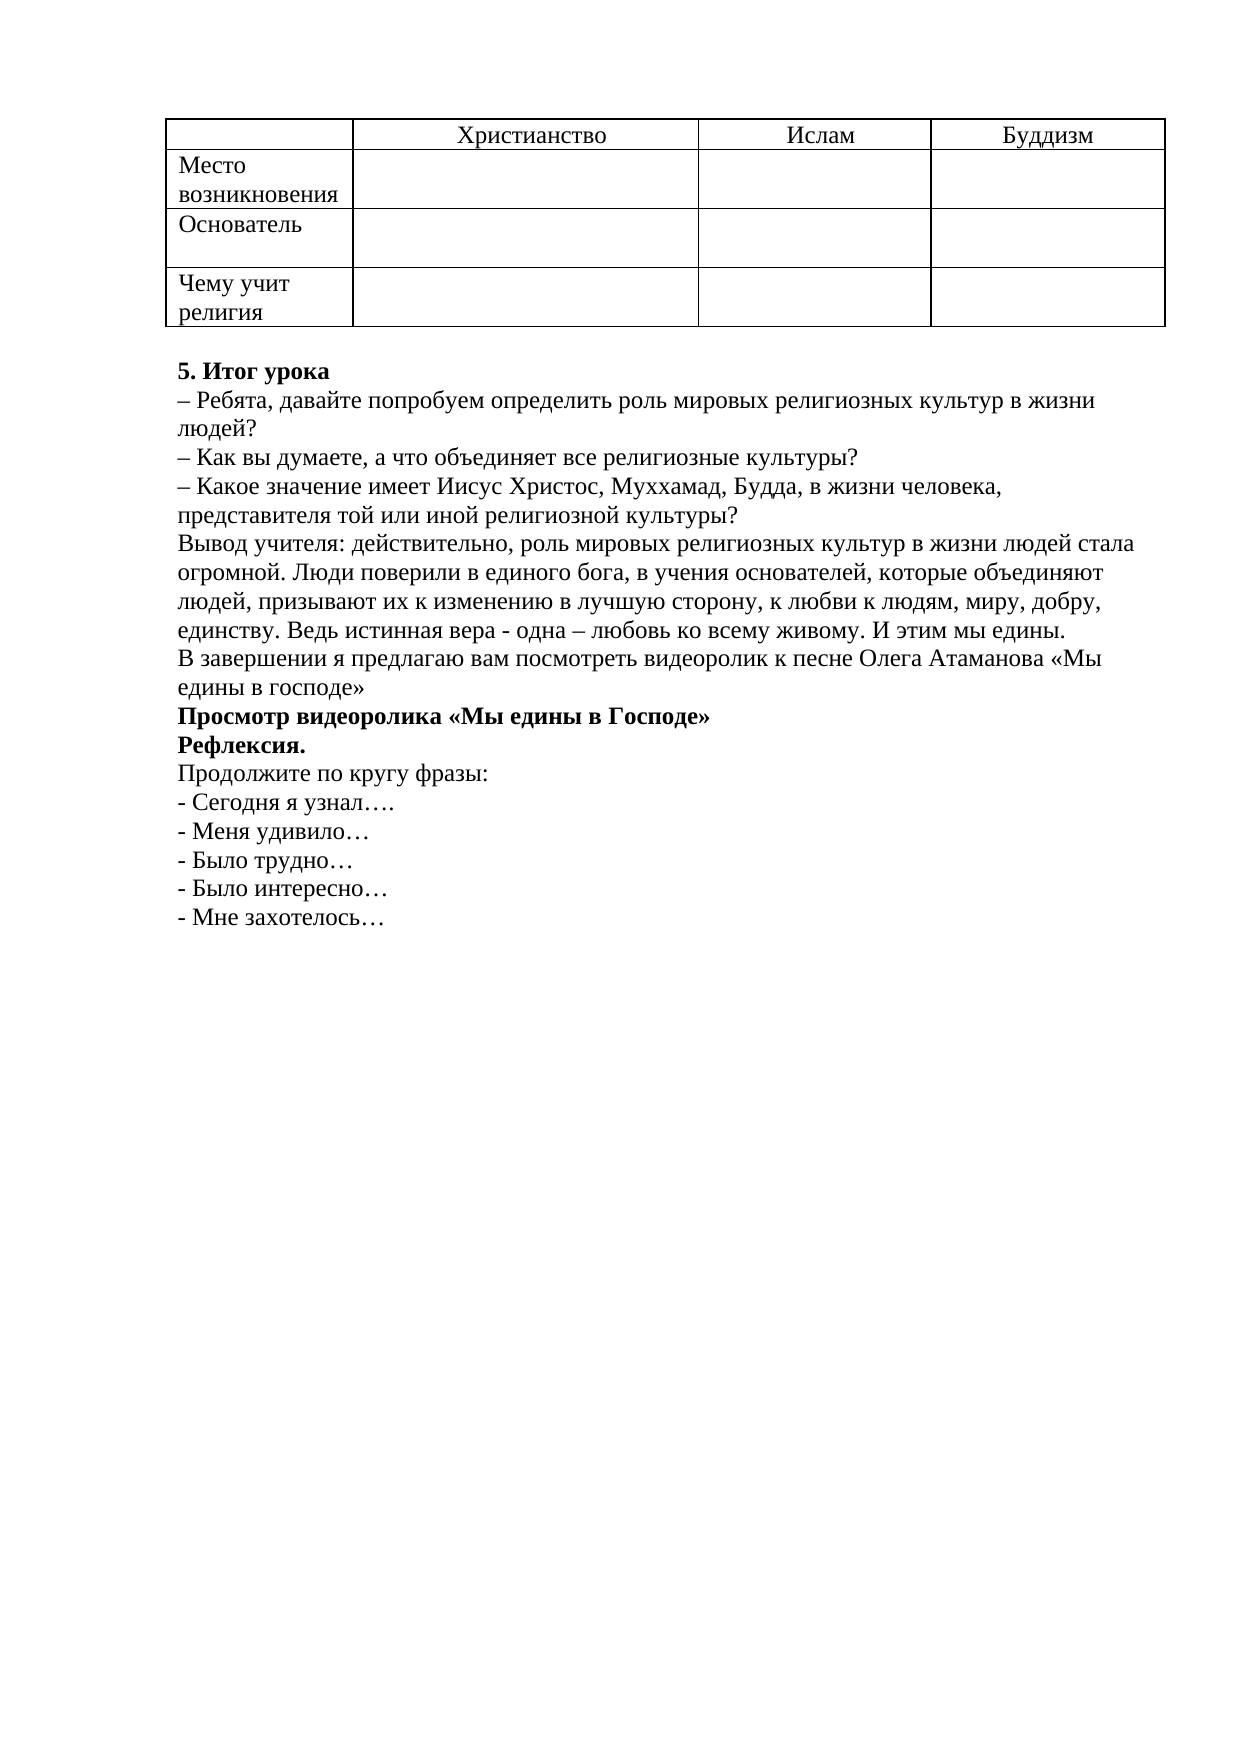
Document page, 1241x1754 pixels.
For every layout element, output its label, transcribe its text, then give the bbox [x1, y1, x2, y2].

table_header Буддизм [932, 120, 1164, 148]
table_cell [932, 150, 1164, 207]
text – Ребята, давайте попробуем определить роль мировых религиозных культур в жизни людей? [177, 385, 1152, 442]
text В завершении я предлагаю вам посмотреть видеоролик к песне Олега Атаманова «Мы едины в господе» [177, 643, 1152, 701]
text Продолжите по кругу фразы: [177, 758, 1152, 787]
text - Было интересно… [177, 873, 1152, 902]
table_header Ислам [699, 120, 930, 148]
text – Какое значение имеет Иисус Христос, Муххамад, Будда, в жизни человека, представителя той или иной религиозной культуры? [177, 471, 1152, 528]
text Рефлексия. [177, 730, 1152, 758]
table_cell [932, 209, 1164, 267]
text Просмотр видеоролика «Мы едины в Господе» [177, 701, 1152, 730]
text 5. Итог урока [177, 356, 1152, 385]
table_cell [699, 268, 930, 326]
text - Было трудно… [177, 845, 1152, 873]
table_cell Чему учит религия [167, 268, 352, 326]
table_cell Основатель [167, 209, 352, 267]
table_cell [699, 209, 930, 267]
table_cell [932, 268, 1164, 326]
table_cell [354, 268, 698, 326]
text - Мне захотелось… [177, 902, 1152, 931]
text – Как вы думаете, а что объединяет все религиозные культуры? [177, 442, 1152, 471]
text - Меня удивило… [177, 816, 1152, 845]
table_cell [699, 150, 930, 207]
table_cell Место возникновения [167, 150, 352, 207]
table_cell [354, 150, 698, 207]
text - Сегодня я узнал…. [177, 787, 1152, 816]
table_cell [354, 209, 698, 267]
table_header [167, 120, 352, 148]
text Вывод учителя: действительно, роль мировых религиозных культур в жизни людей стала огромной. Люди поверили в единого бога, в учения основателей, которые объединяют людей, призывают их к изменению в лучшую сторону, к любви к людям, миру, добру, единству. Ведь истинная вера - одна – любовь ко всему живому. И этим мы едины. [177, 528, 1152, 643]
table_header Христианство [354, 120, 698, 148]
